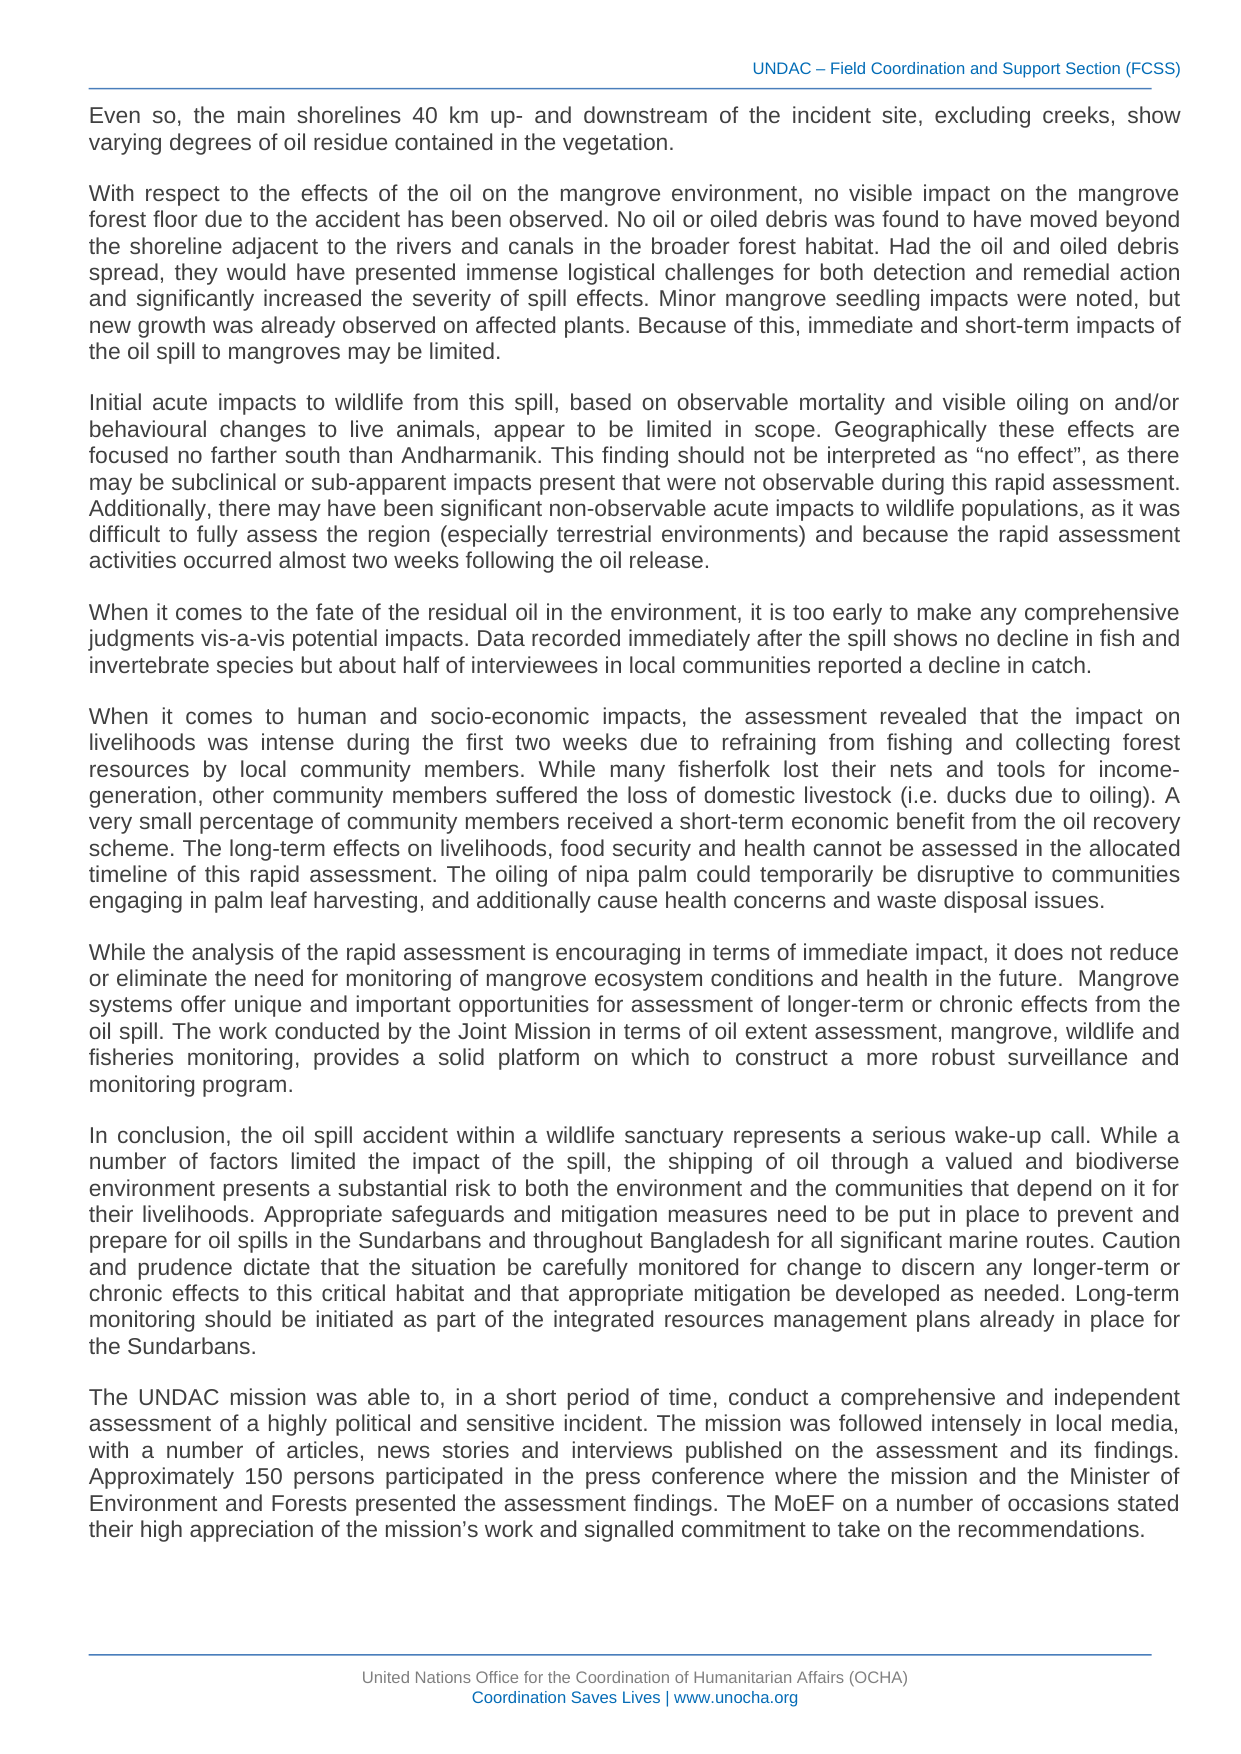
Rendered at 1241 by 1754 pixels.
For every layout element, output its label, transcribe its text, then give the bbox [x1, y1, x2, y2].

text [89, 102, 1181, 155]
text With respect to the effects of the oil on the mangrove environment, no visible impact on the mangrove forest floor due to the accident has been observed. No oil or oiled debris was found to have moved beyond the shoreline adjacent to the rivers and canals in the broader forest habitat. Had the oil and oiled debris spread, they would have presented immense logistical challenges for both detection and remedial action and significantly increased the severity of spill effects. Minor mangrove seedling impacts were noted, but new growth was already observed on affected plants. Because of this, immediate and short-term impacts of the oil spill to mangroves may be limited. [89, 180, 1181, 364]
text The UNDAC mission was able to, in a short period of time, conduct a comprehensive and independent assessment of a highly political and sensitive incident. The mission was followed intensely in local media, with a number of articles, news stories and interviews published on the assessment and its findings. Approximately 150 persons participated in the press conference where the mission and the Minister of Environment and Forests presented the assessment findings. The MoEF on a number of occasions stated their high appreciation of the mission’s work and signalled commitment to take on the recommendations. [89, 1384, 1181, 1542]
text When it comes to human and socio-economic impacts, the assessment revealed that the impact on livelihoods was intense during the first two weeks due to refraining from fishing and collecting forest resources by local community members. While many fisherfolk lost their nets and tools for income-generation, other community members suffered the loss of domestic livestock (i.e. ducks due to oiling). A very small percentage of community members received a short-term economic benefit from the oil recovery scheme. The long-term effects on livelihoods, food security and health cannot be assessed in the allocated timeline of this rapid assessment. The oiling of nipa palm could temporarily be disruptive to communities engaging in palm leaf harvesting, and additionally cause health concerns and waste disposal issues. [89, 703, 1181, 914]
text While the analysis of the rapid assessment is encouraging in terms of immediate impact, it does not reduce or eliminate the need for monitoring of mangrove ecosystem conditions and health in the future. Mangrove systems offer unique and important opportunities for assessment of longer-term or chronic effects from the oil spill. The work conducted by the Joint Mission in terms of oil extent assessment, mangrove, wildlife and fisheries monitoring, provides a solid platform on which to construct a more robust surveillance and monitoring program. [89, 939, 1181, 1097]
text In conclusion, the oil spill accident within a wildlife sanctuary represents a serious wake-up call. While a number of factors limited the impact of the spill, the shipping of oil through a valued and biodiverse environment presents a substantial risk to both the environment and the communities that depend on it for their livelihoods. Appropriate safeguards and mitigation measures need to be put in place to prevent and prepare for oil spills in the Sundarbans and throughout Bangladesh for all significant marine routes. Caution and prudence dictate that the situation be carefully monitored for change to discern any longer-term or chronic effects to this critical habitat and that appropriate mitigation be developed as needed. Long-term monitoring should be initiated as part of the integrated resources management plans already in place for the Sundarbans. [89, 1122, 1181, 1359]
text Initial acute impacts to wildlife from this spill, based on observable mortality and visible oiling on and/or behavioural changes to live animals, appear to be limited in scope. Geographically these effects are focused no farther south than Andharmanik. This finding should not be interpreted as “no effect”, as there may be subclinical or sub-apparent impacts present that were not observable during this rapid assessment. Additionally, there may have been significant non-observable acute impacts to wildlife populations, as it was difficult to fully assess the region (especially terrestrial environments) and because the rapid assessment activities occurred almost two weeks following the oil release. [89, 389, 1181, 574]
text When it comes to the fate of the residual oil in the environment, it is too early to make any comprehensive judgments vis-a-vis potential impacts. Data recorded immediately after the spill shows no decline in fish and invertebrate species but about half of interviewees in local communities reported a decline in catch. [89, 599, 1181, 678]
